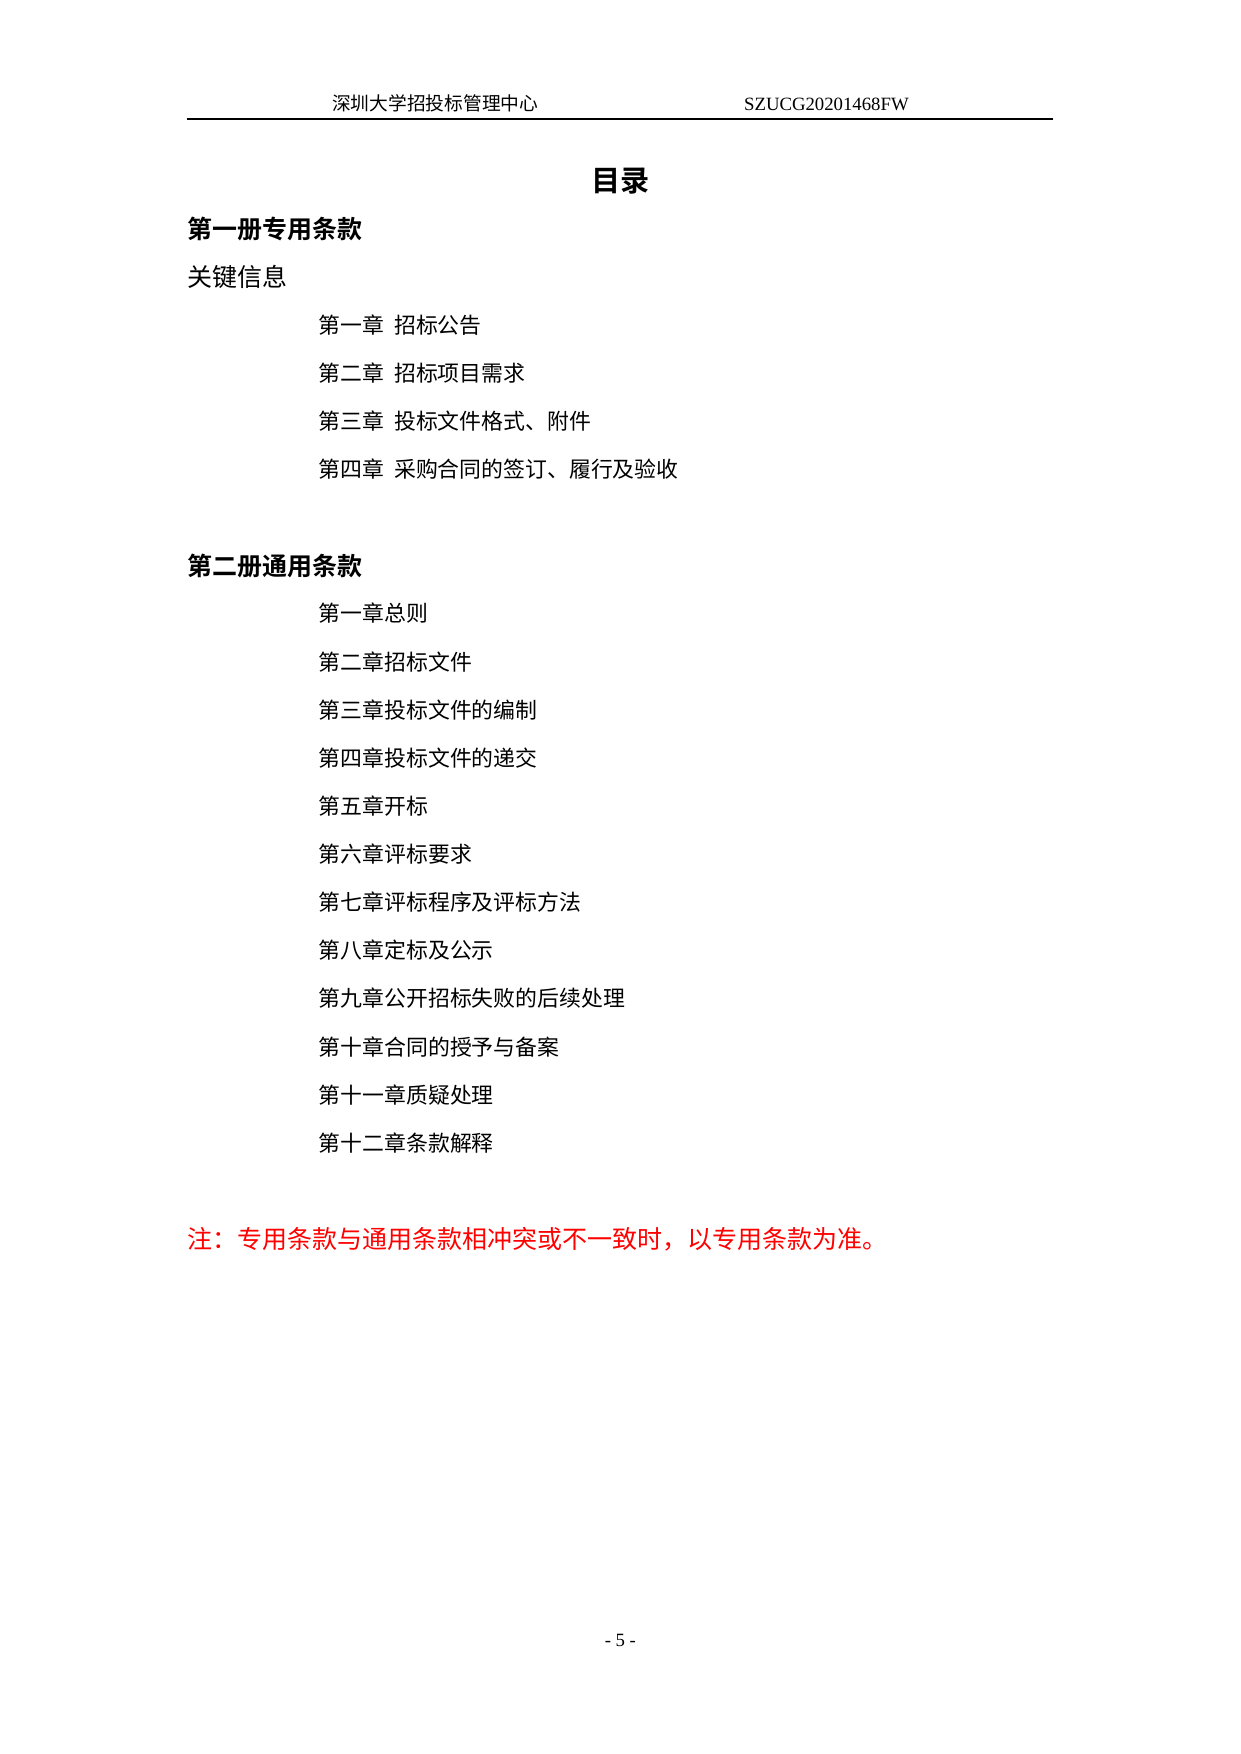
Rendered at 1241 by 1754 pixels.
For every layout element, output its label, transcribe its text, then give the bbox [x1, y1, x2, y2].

text 第四章 采购合同的签订、履行及验收 [253, 444, 1053, 492]
text 第四章投标文件的递交 [253, 733, 1053, 781]
text 第十章合同的授予与备案 [253, 1021, 1053, 1069]
text 第九章公开招标失败的后续处理 [253, 973, 1053, 1021]
text 第一册专用条款 [187, 203, 1053, 251]
text 第六章评标要求 [253, 829, 1053, 877]
text 第十一章质疑处理 [253, 1069, 1053, 1118]
text 第二册通用条款 [187, 540, 1053, 588]
text 目录 [187, 155, 1053, 203]
text 第三章 投标文件格式、附件 [253, 396, 1053, 444]
text 第三章投标文件的编制 [253, 684, 1053, 733]
text 第二章招标文件 [253, 636, 1053, 684]
text 第八章定标及公示 [253, 925, 1053, 973]
text 第十二章条款解释 [253, 1118, 1053, 1166]
text 第二章 招标项目需求 [253, 348, 1053, 396]
text 第七章评标程序及评标方法 [253, 877, 1053, 925]
text 注：专用条款与通用条款相冲突或不一致时，以专用条款为准。 [187, 1214, 1053, 1262]
text 关键信息 [187, 251, 1053, 299]
text 第五章开标 [253, 781, 1053, 829]
text 第一章 招标公告 [253, 299, 1053, 348]
text 第一章总则 [253, 588, 1053, 636]
